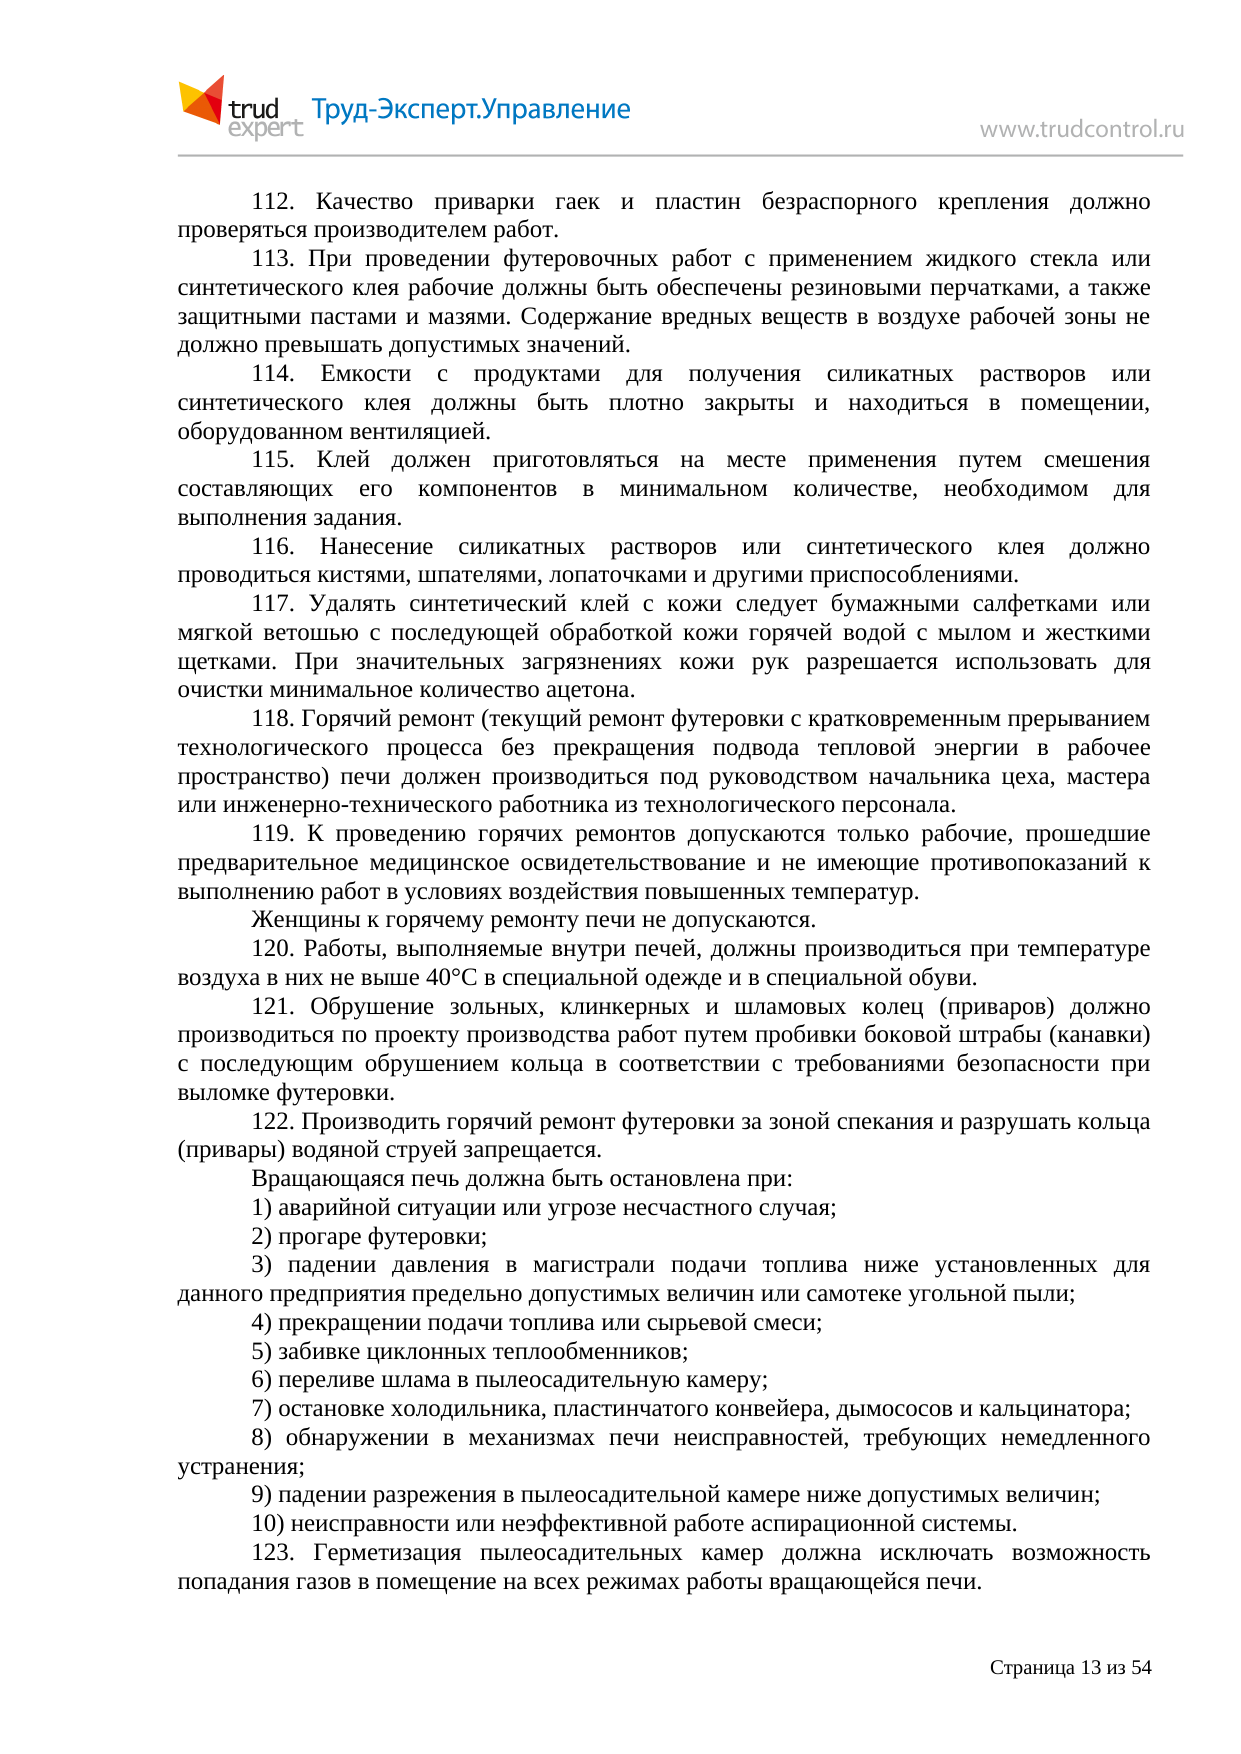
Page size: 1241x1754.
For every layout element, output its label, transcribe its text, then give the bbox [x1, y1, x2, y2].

text 5) забивке циклонных теплообменников; [177, 1336, 1152, 1364]
list 118. Горячий ремонт (текущий ремонт футеровки с кратковременным прерыванием технологического процесса без прекращения подвода тепловой энергии в рабочее пространство) печи должен производиться под руководством начальника цеха, мастера или инженерно-технического работника из технологического персонала. [177, 703, 1152, 818]
list 113. При проведении футеровочных работ с применением жидкого стекла или синтетического клея рабочие должны быть обеспечены резиновыми перчатками, а также защитными пастами и мазями. Содержание вредных веществ в воздухе рабочей зоны не должно превышать допустимых значений. [177, 243, 1152, 358]
list 117. Удалять синтетический клей с кожи следует бумажными салфетками или мягкой ветошью с последующей обработкой кожи горячей водой с мылом и жесткими щетками. При значительных загрязнениях кожи рук разрешается использовать для очистки минимальное количество ацетона. [177, 588, 1152, 703]
list 116. Нанесение силикатных растворов или синтетического клея должно проводиться кистями, шпателями, лопаточками и другими приспособлениями. [177, 531, 1152, 588]
list 112. Качество приварки гаек и пластин безраспорного крепления должно проверяться производителем работ. [177, 186, 1152, 243]
text 8) обнаружении в механизмах печи неисправностей, требующих немедленного устранения; [177, 1422, 1152, 1479]
text 4) прекращении подачи топлива или сырьевой смеси; [177, 1307, 1152, 1336]
list Вращающаяся печь должна быть остановлена при: [177, 1163, 1152, 1192]
text 7) остановке холодильника, пластинчатого конвейера, дымососов и кальцинатора; [177, 1393, 1152, 1422]
list Женщины к горячему ремонту печи не допускаются. [177, 904, 1152, 933]
text 9) падении разрежения в пылеосадительной камере ниже допустимых величин; [177, 1479, 1152, 1508]
text 10) неисправности или неэффективной работе аспирационной системы. [177, 1508, 1152, 1537]
text 2) прогаре футеровки; [177, 1221, 1152, 1249]
list 115. Клей должен приготовляться на месте применения путем смешения составляющих его компонентов в минимальном количестве, необходимом для выполнения задания. [177, 444, 1152, 531]
text 6) переливе шлама в пылеосадительную камеру; [177, 1364, 1152, 1393]
text 3) падении давления в магистрали подачи топлива ниже установленных для данного предприятия предельно допустимых величин или самотеке угольной пыли; [177, 1249, 1152, 1307]
list 114. Емкости с продуктами для получения силикатных растворов или синтетического клея должны быть плотно закрыты и находиться в помещении, оборудованном вентиляцией. [177, 358, 1152, 444]
list 120. Работы, выполняемые внутри печей, должны производиться при температуре воздуха в них не выше 40°С в специальной одежде и в специальной обуви. [177, 933, 1152, 991]
text 1) аварийной ситуации или угрозе несчастного случая; [177, 1192, 1152, 1221]
list 123. Герметизация пылеосадительных камер должна исключать возможность попадания газов в помещение на всех режимах работы вращающейся печи. [177, 1537, 1152, 1594]
list 119. К проведению горячих ремонтов допускаются только рабочие, прошедшие предварительное медицинское освидетельствование и не имеющие противопоказаний к выполнению работ в условиях воздействия повышенных температур. [177, 818, 1152, 904]
list 122. Производить горячий ремонт футеровки за зоной спекания и разрушать кольца (привары) водяной струей запрещается. [177, 1106, 1152, 1163]
list 121. Обрушение зольных, клинкерных и шламовых колец (приваров) должно производиться по проекту производства работ путем пробивки боковой штрабы (канавки) с последующим обрушением кольца в соответствии с требованиями безопасности при выломке футеровки. [177, 991, 1152, 1106]
picture [177, 75, 1184, 157]
